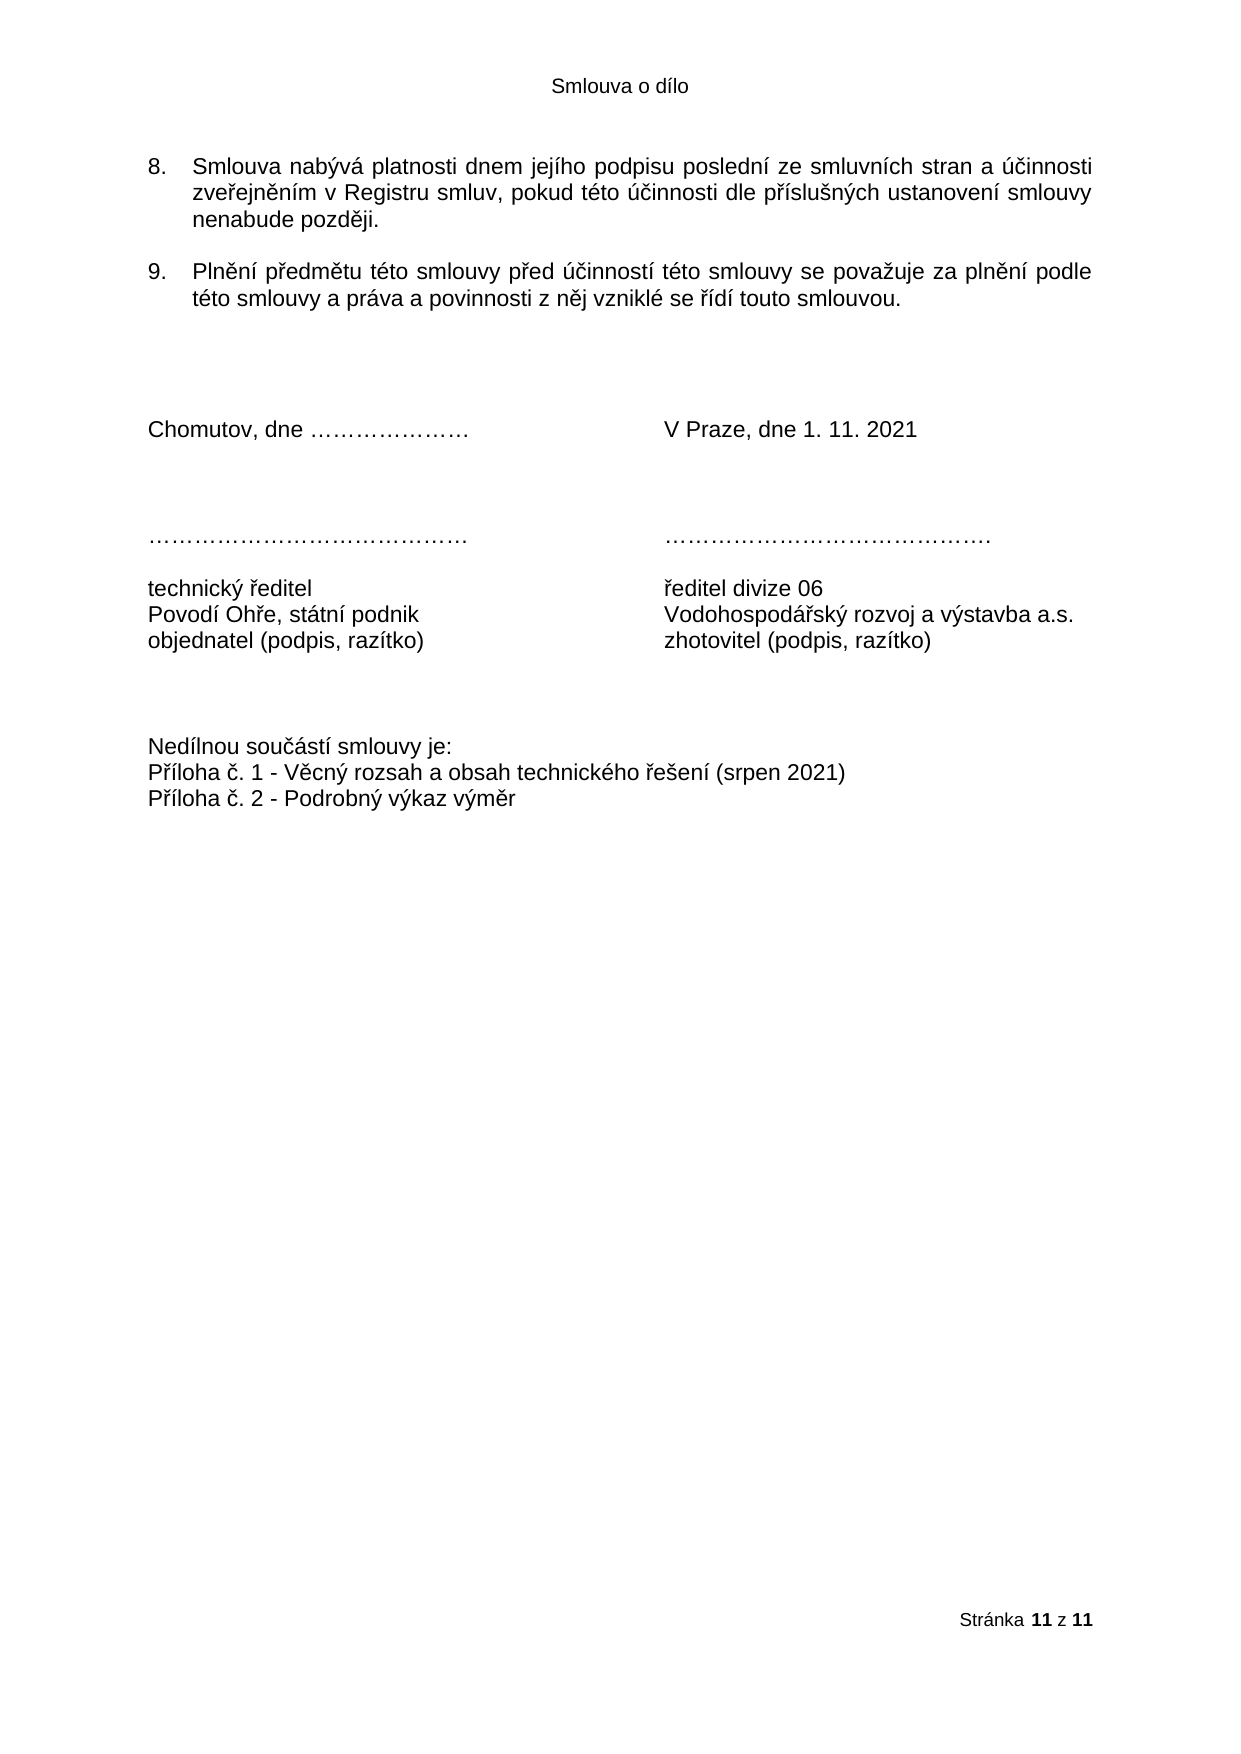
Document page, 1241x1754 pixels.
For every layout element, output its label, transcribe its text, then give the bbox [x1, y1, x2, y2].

list Smlouva nabývá platnosti dnem jejího podpisu poslední ze smluvních stran a účinnosti zveřejněním v Registru smluv, pokud této účinnosti dle příslušných ustanovení smlouvy nenabude později. [148, 153, 1093, 232]
text …………………………………… ……………………………………. [148, 522, 1093, 548]
text Chomutov, dne ………………… V Praze, dne 1. 11. 2021 [148, 416, 1093, 443]
text Nedílnou součástí smlouvy je: [148, 733, 1093, 759]
list Plnění předmětu této smlouvy před účinností této smlouvy se považuje za plnění podle této smlouvy a práva a povinnosti z něj vzniklé se řídí touto smlouvou. [148, 258, 1093, 311]
text Povodí Ohře, státní podnik Vodohospodářský rozvoj a výstavba a.s. [148, 601, 1093, 627]
text objednatel (podpis, razítko) zhotovitel (podpis, razítko) [148, 627, 1093, 653]
text Příloha č. 1 - Věcný rozsah a obsah technického řešení (srpen 2021) [148, 759, 1093, 785]
text Příloha č. 2 - Podrobný výkaz výměr [148, 785, 1093, 812]
text technický ředitel ředitel divize 06 [148, 574, 1093, 601]
